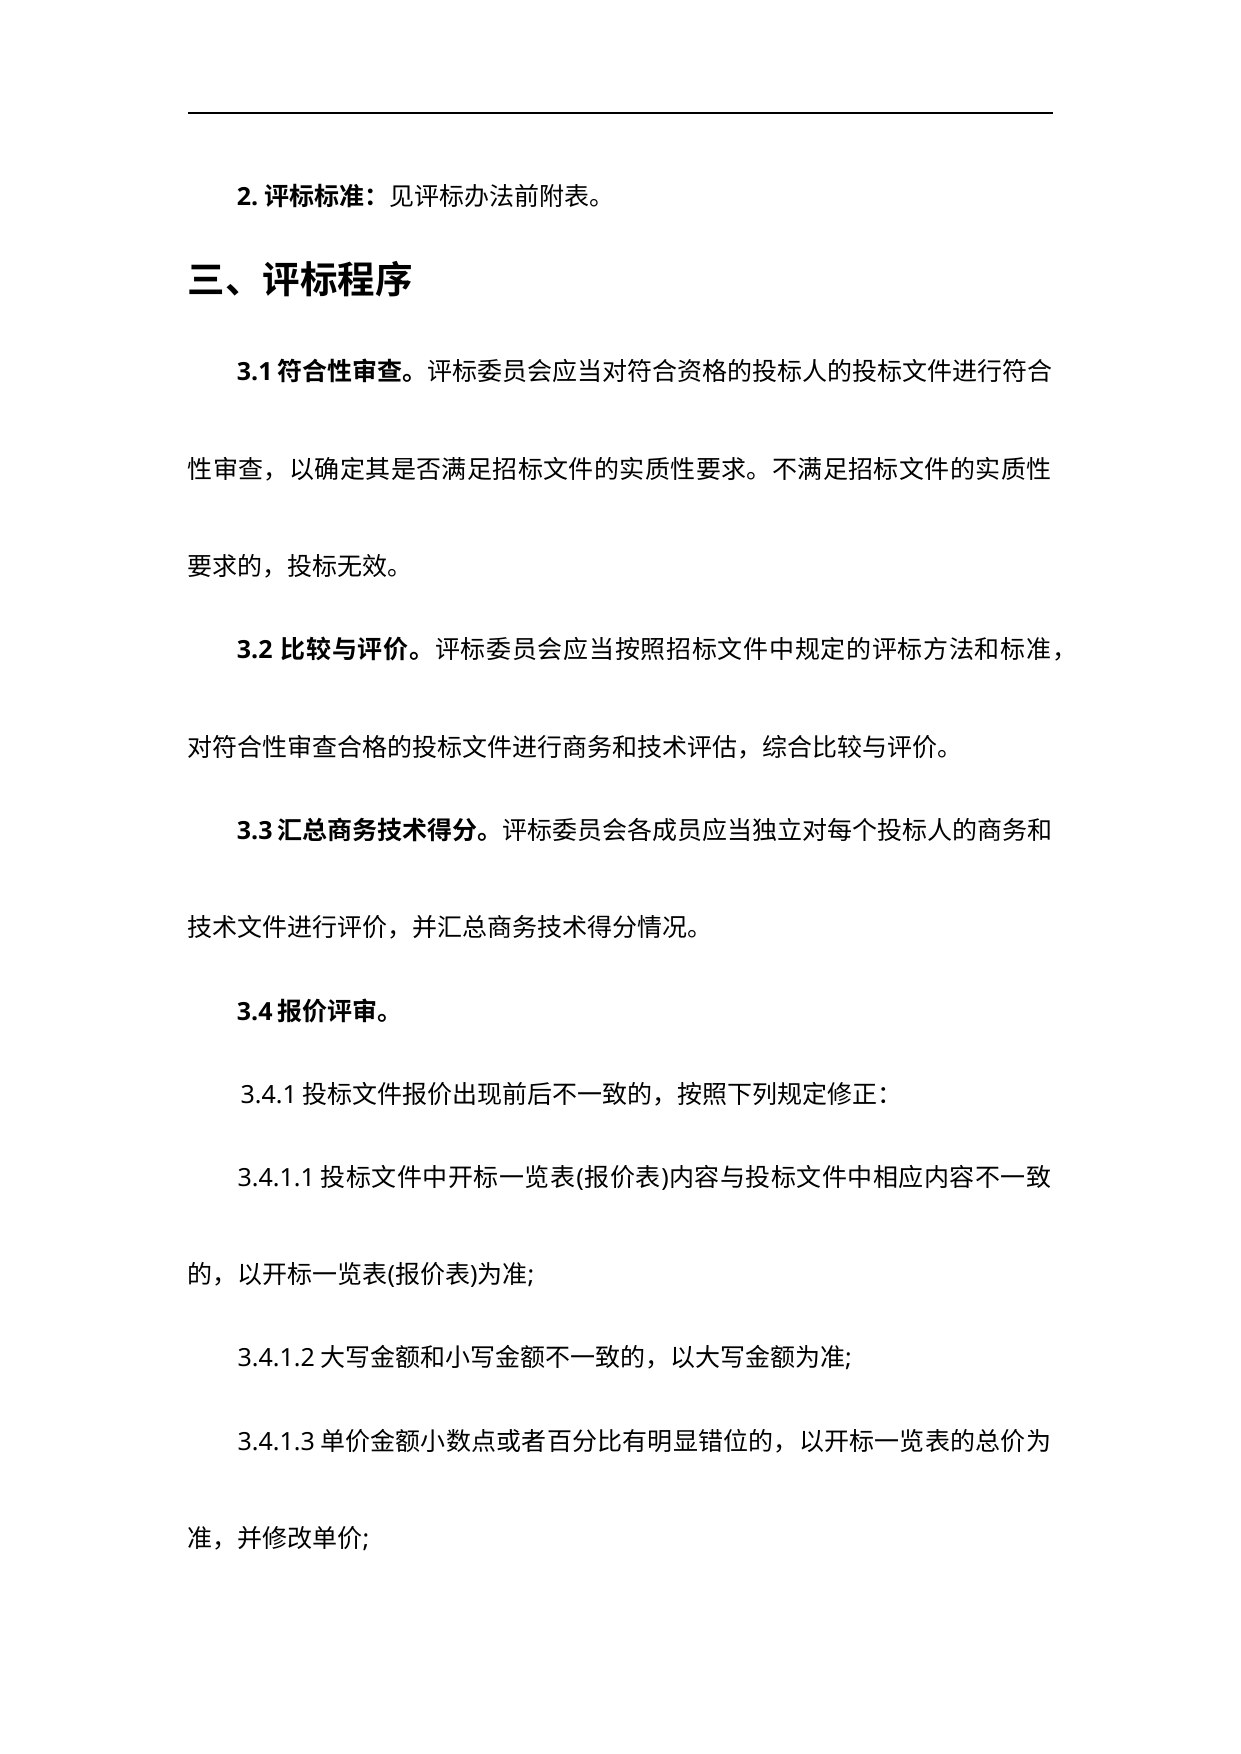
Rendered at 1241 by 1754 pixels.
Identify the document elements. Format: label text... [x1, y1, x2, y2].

text 3.4报价评审。 [187, 977, 1053, 1042]
text 3.3汇总商务技术得分。评标委员会各成员应当独立对每个投标人的商务和技术文件进行评价，并汇总商务技术得分情况。 [187, 796, 1053, 958]
text 3.4.1.3单价金额小数点或者百分比有明显错位的，以开标一览表的总价为准，并修改单价; [187, 1407, 1053, 1569]
text 3.1符合性审查。评标委员会应当对符合资格的投标人的投标文件进行符合性审查，以确定其是否满足招标文件的实质性要求。不满足招标文件的实质性要求的，投标无效。 [187, 337, 1053, 597]
text 3.4.1投标文件报价出现前后不一致的，按照下列规定修正： [187, 1060, 1053, 1125]
text 3.2 比较与评价。评标委员会应当按照招标文件中规定的评标方法和标准，对符合性审查合格的投标文件进行商务和技术评估，综合比较与评价。 [187, 615, 1053, 778]
text 3.4.1.2大写金额和小写金额不一致的，以大写金额为准; [187, 1323, 1053, 1388]
text 2. 评标标准：见评标办法前附表。 [187, 162, 1053, 227]
text 3.4.1.1投标文件中开标一览表(报价表)内容与投标文件中相应内容不一致的，以开标一览表(报价表)为准; [187, 1143, 1053, 1305]
text 三、评标程序 [187, 245, 1053, 310]
